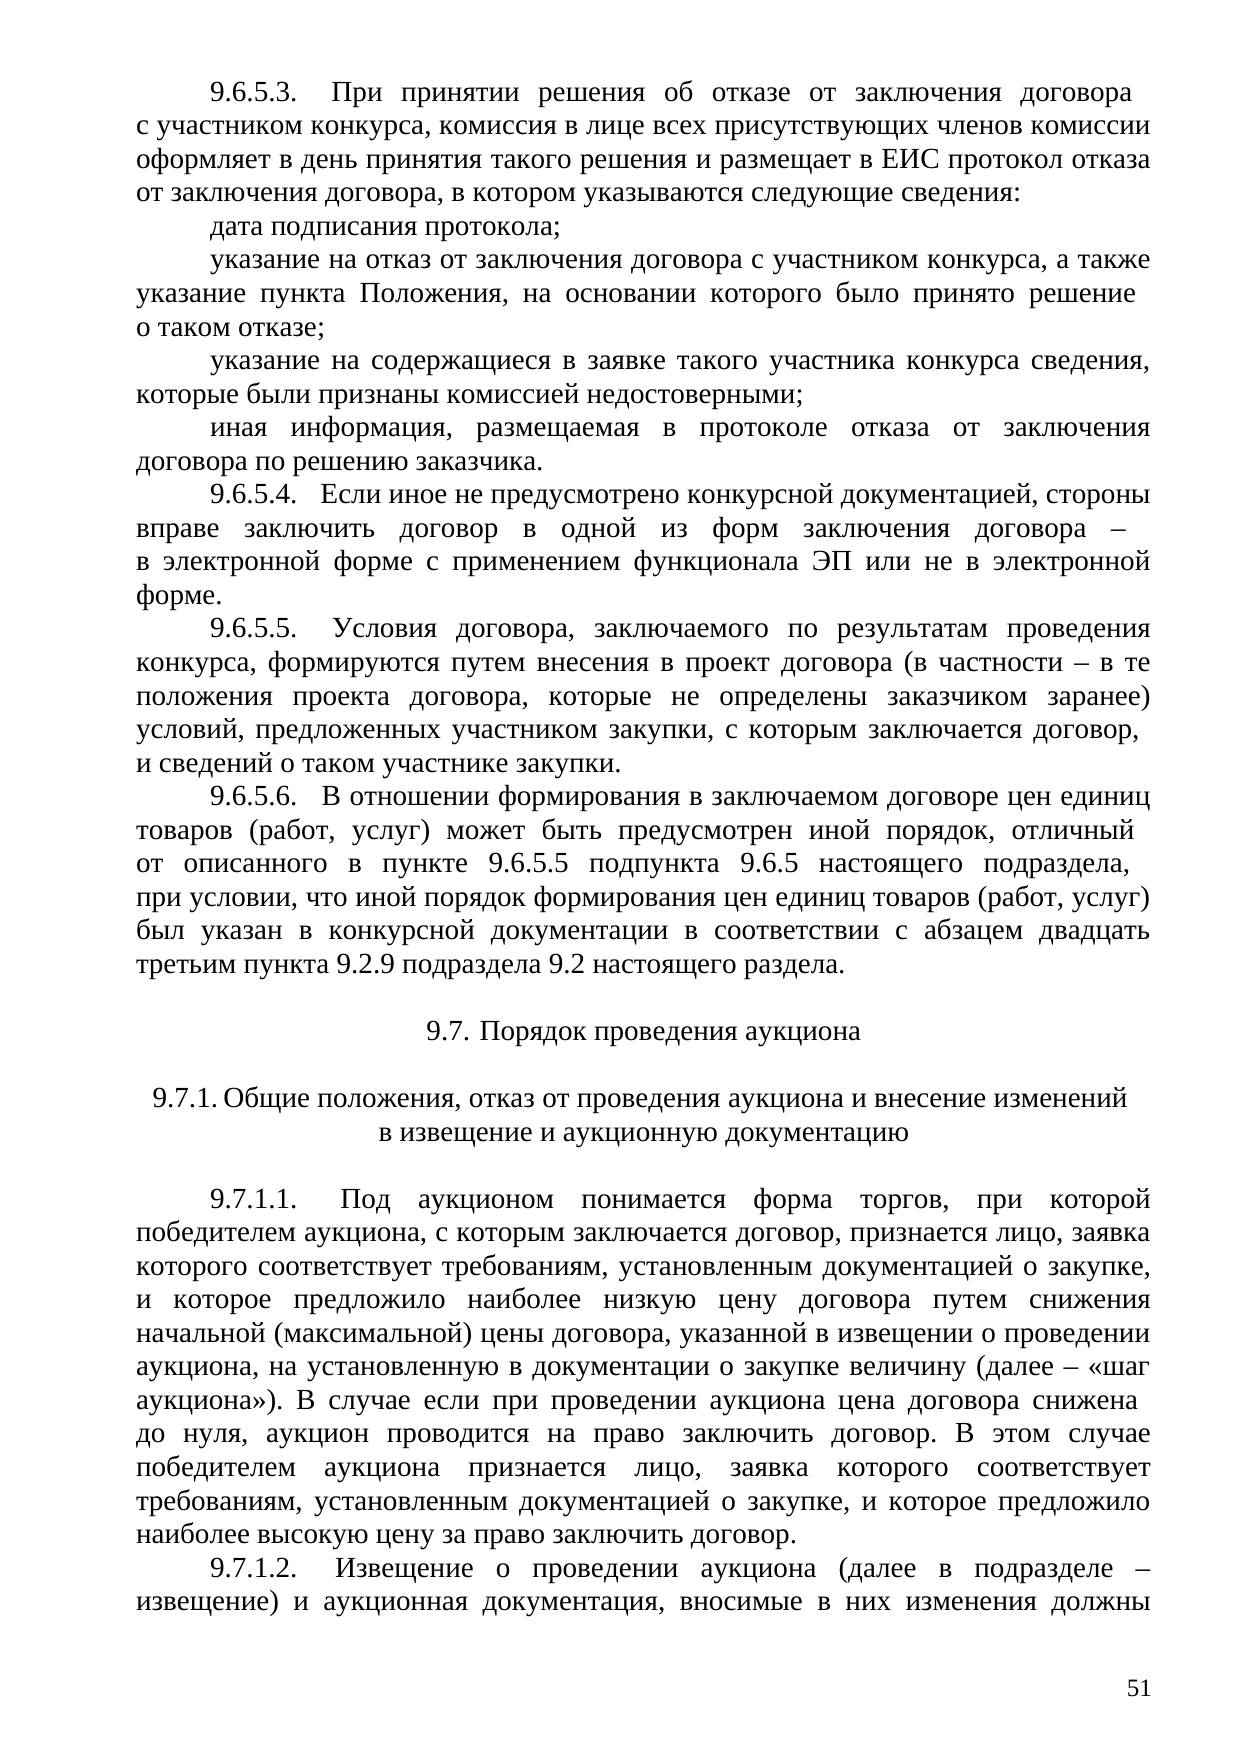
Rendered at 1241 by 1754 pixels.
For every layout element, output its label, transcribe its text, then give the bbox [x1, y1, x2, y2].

text 9.7.1.1. Под аукционом понимается форма торгов, при которой победителем аукциона, с которым заключается договор, признается лицо, заявка которого соответствует требованиям, установленным документацией о закупке, и которое предложило наиболее низкую цену договора путем снижения начальной (максимальной) цены договора, указанной в извещении о проведении аукциона, на установленную в документации о закупке величину (далее – «шаг аукциона»). В случае если при проведении аукциона цена договора снижена до нуля, аукцион проводится на право заключить договор. В этом случае победителем аукциона признается лицо, заявка которого соответствует требованиям, установленным документацией о закупке, и которое предложило наиболее высокую цену за право заключить договор. [136, 1181, 1152, 1550]
text дата подписания протокола; [136, 208, 1152, 242]
text указание на отказ от заключения договора с участником конкурса, а также указание пункта Положения, на основании которого было принято решение о таком отказе; [136, 242, 1152, 342]
text 9.6.5.6. В отношении формирования в заключаемом договоре цен единиц товаров (работ, услуг) может быть предусмотрен иной порядок, отличный от описанного в пункте 9.6.5.5 подпункта 9.6.5 настоящего подраздела, при условии, что иной порядок формирования цен единиц товаров (работ, услуг) был указан в конкурсной документации в соответствии с абзацем двадцать третьим пункта 9.2.9 подраздела 9.2 настоящего раздела. [136, 778, 1152, 979]
text 9.7. Порядок проведения аукциона [136, 1013, 1152, 1047]
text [136, 1550, 1152, 1617]
text 9.6.5.4. Если иное не предусмотрено конкурсной документацией, стороны вправе заключить договор в одной из форм заключения договора – в электронной форме с применением функционала ЭП или не в электронной форме. [136, 476, 1152, 611]
text 9.6.5.5. Условия договора, заключаемого по результатам проведения конкурса, формируются путем внесения в проект договора (в частности – в те положения проекта договора, которые не определены заказчиком заранее) условий, предложенных участником закупки, с которым заключается договор, и сведений о таком участнике закупки. [136, 611, 1152, 778]
text 9.7.1. Общие положения, отказ от проведения аукциона и внесение изменений в извещение и аукционную документацию [136, 1080, 1152, 1147]
text 9.6.5.3. При принятии решения об отказе от заключения договора с участником конкурса, комиссия в лице всех присутствующих членов комиссии оформляет в день принятия такого решения и размещает в ЕИС протокол отказа от заключения договора, в котором указываются следующие сведения: [136, 74, 1152, 208]
text указание на содержащиеся в заявке такого участника конкурса сведения, которые были признаны комиссией недостоверными; [136, 342, 1152, 409]
text иная информация, размещаемая в протоколе отказа от заключения договора по решению заказчика. [136, 409, 1152, 476]
